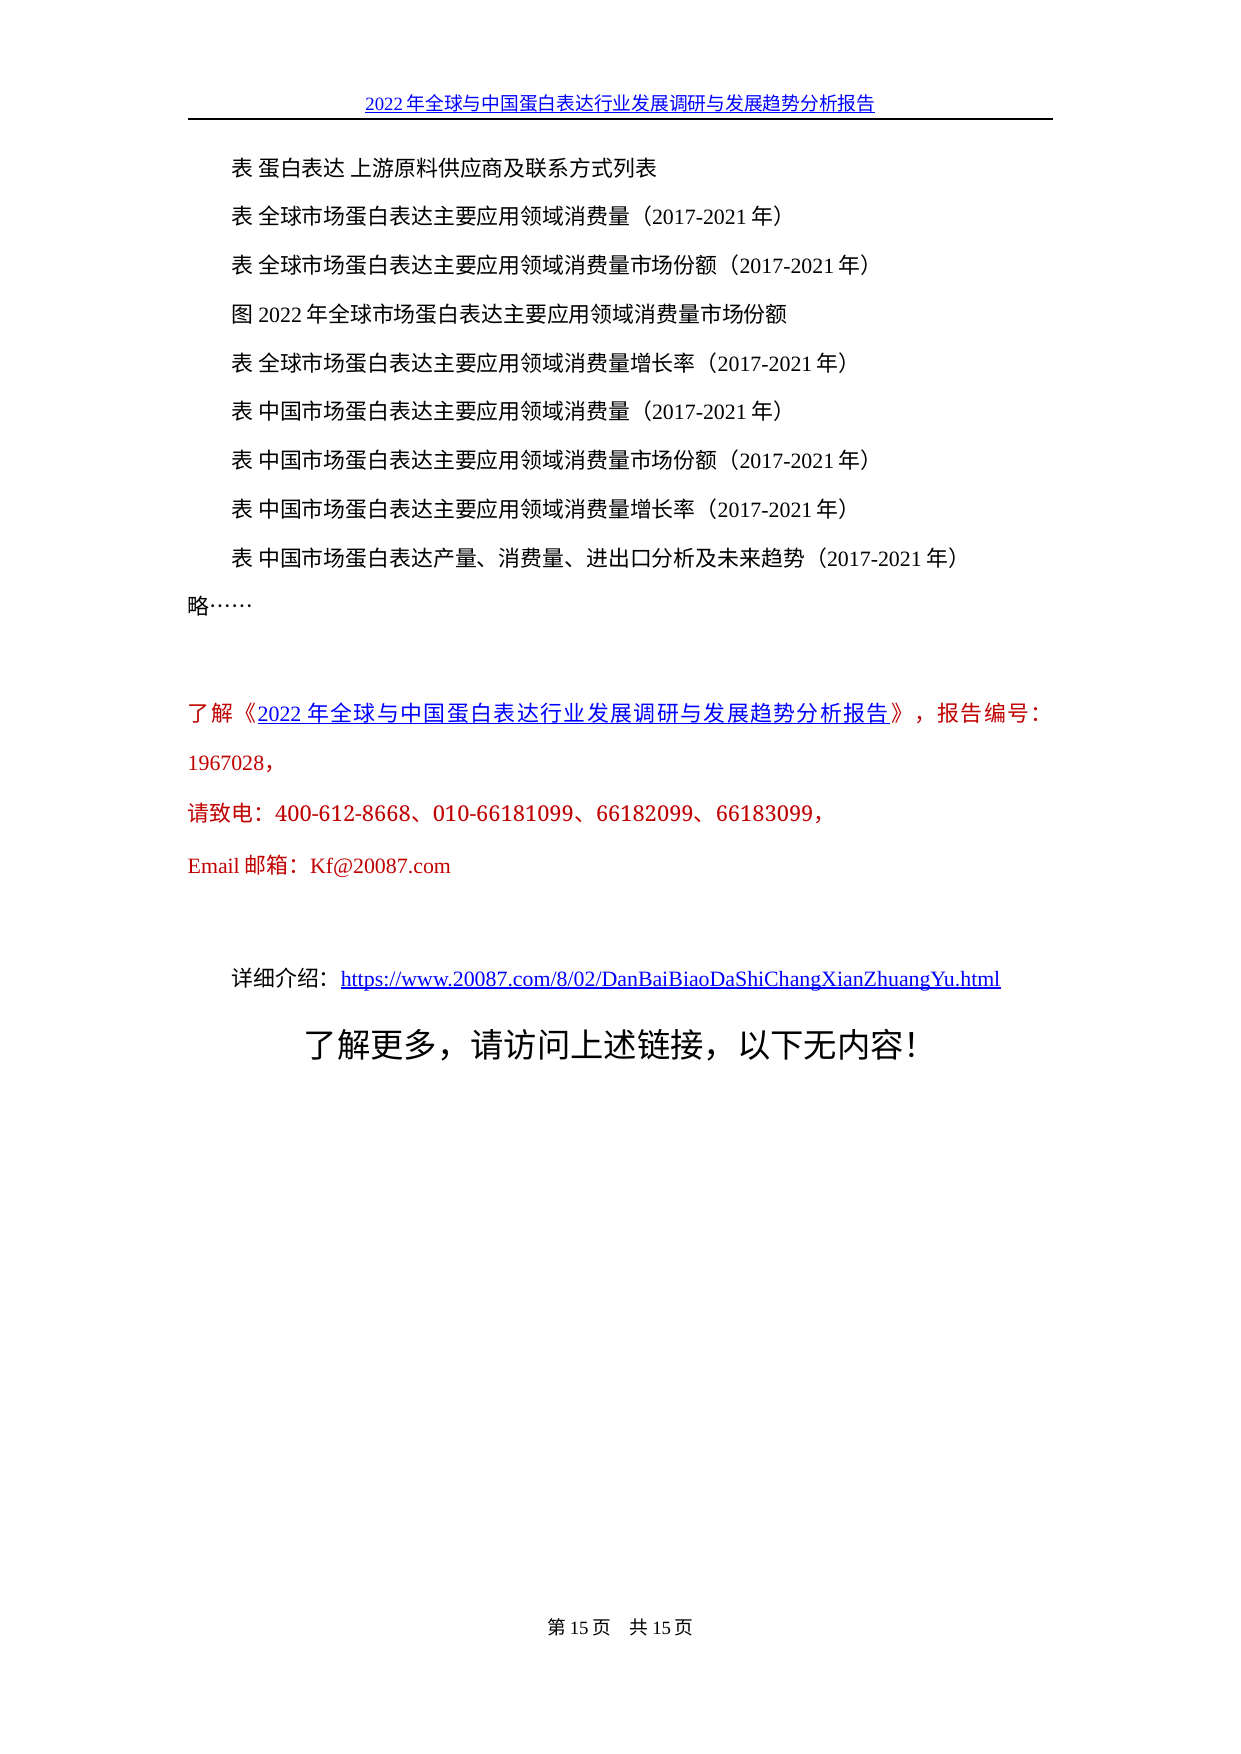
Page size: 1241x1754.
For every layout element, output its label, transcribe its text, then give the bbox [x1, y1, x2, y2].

text 了解《2022年全球与中国蛋白表达行业发展调研与发展趋势分析报告》，报告编号：1967028， [187, 695, 1053, 777]
text 详细介绍：https://www.20087.com/8/02/DanBaiBiaoDaShiChangXianZhuangYu.html [187, 960, 1053, 993]
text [187, 150, 1053, 621]
text 请致电：400-612-8668、010-66181099、66182099、66183099， [187, 796, 1053, 828]
title 了解更多，请访问上述链接，以下无内容！ [187, 1010, 1053, 1075]
text Email邮箱：Kf@20087.com [187, 847, 1053, 880]
